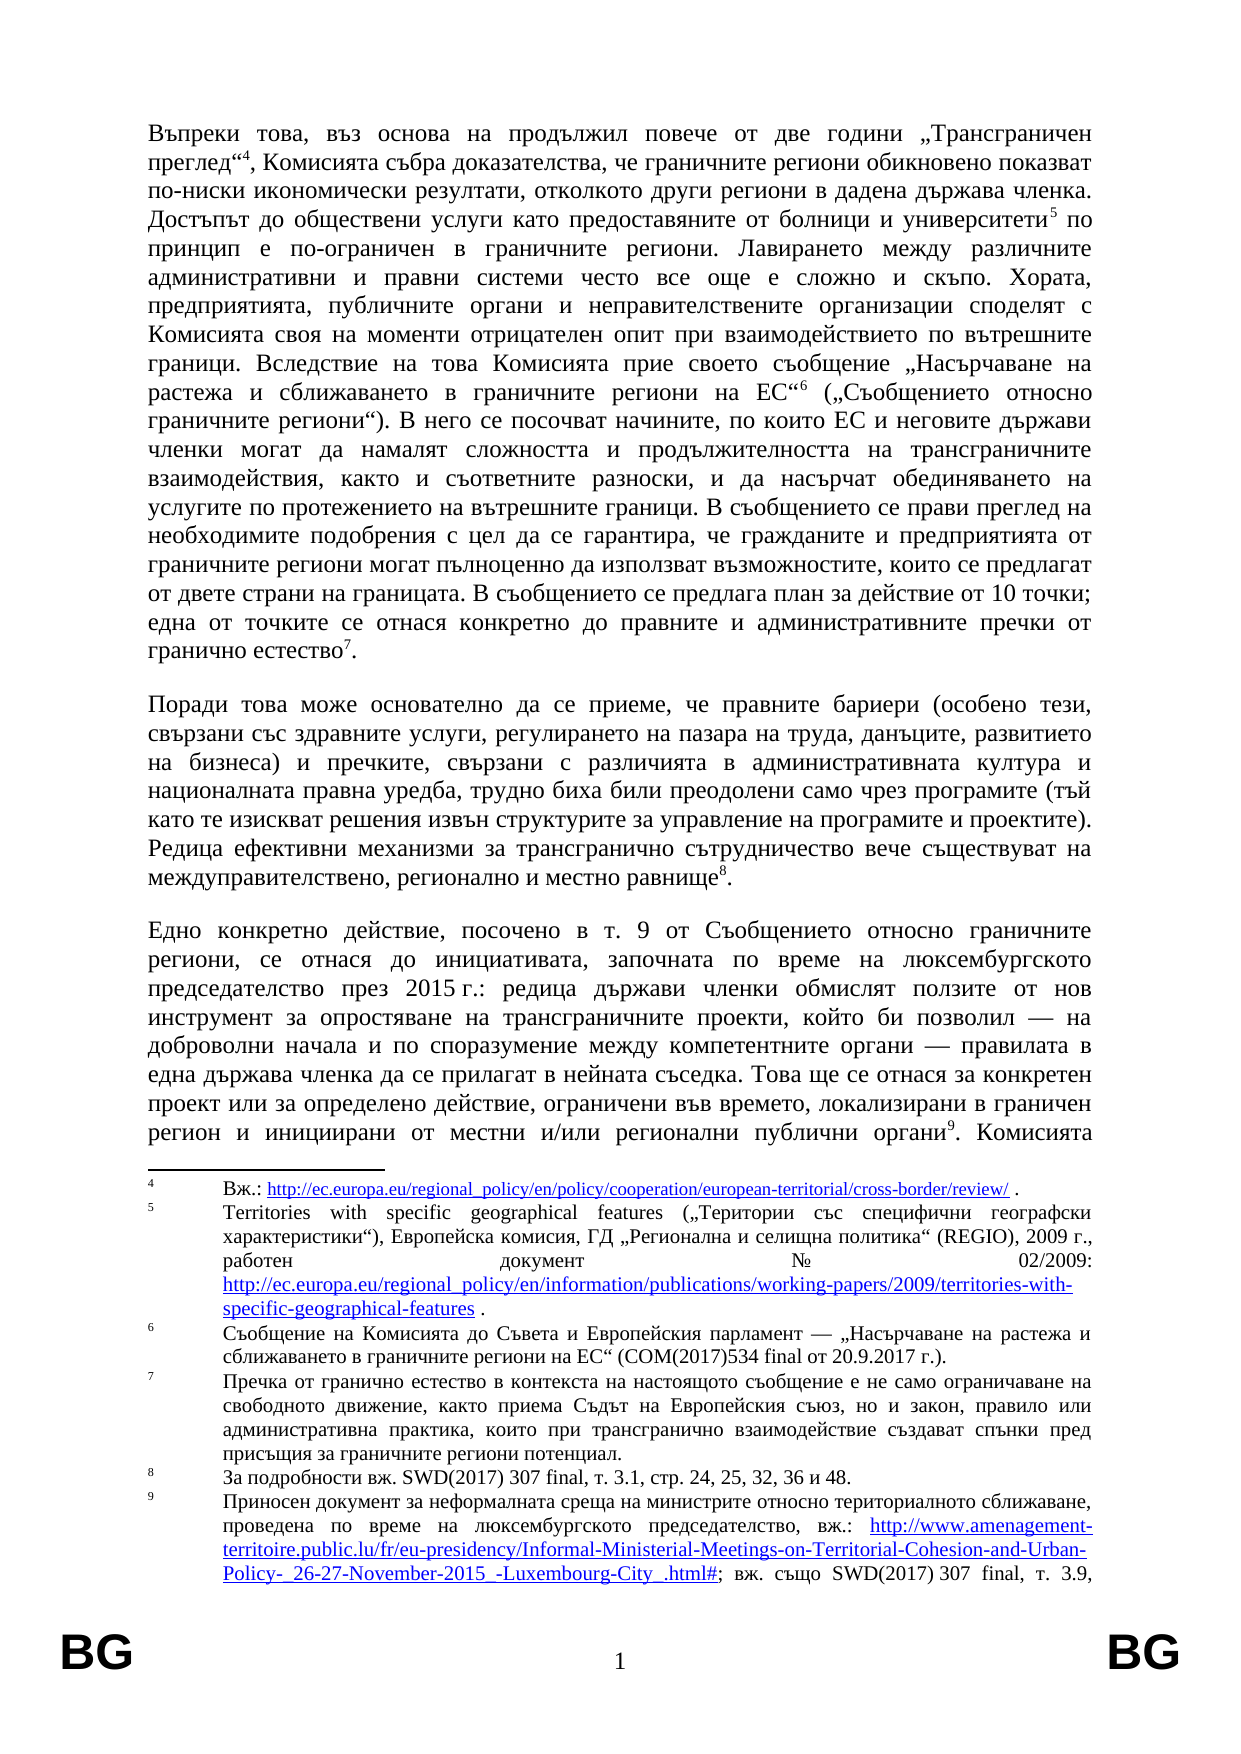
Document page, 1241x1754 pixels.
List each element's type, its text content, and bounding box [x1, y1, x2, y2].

text Поради това може основателно да се приеме, че правните бариери (особено тези, свързани със здравните услуги, регулирането на пазара на труда, данъците, развитието на бизнеса) и пречките, свързани с различията в административната култура и националната правна уредба, трудно биха били преодолени само чрез програмите (тъй като те изискват решения извън структурите за управление на програмите и проектите). Редица ефективни механизми за трансгранично сътрудничество вече съществуват на междуправителствено, регионално и местно равнище. [148, 689, 1093, 891]
text Въпреки това, въз основа на продължил повече от две години „Трансграничен преглед“, Комисията събра доказателства, че граничните региони обикновено показват по-ниски икономически резултати, отколкото други региони в дадена държава членка. Достъпът до обществени услуги като предоставяните от болници и университети по принцип е по-ограничен в граничните региони. Лавирането между различните административни и правни системи често все още е сложно и скъпо. Хората, предприятията, публичните органи и неправителствените организации споделят с Комисията своя на моменти отрицателен опит при взаимодействието по вътрешните граници. Вследствие на това Комисията прие своето съобщение „Насърчаване на растежа и сближаването в граничните региони на ЕС“ („Съобщението относно граничните региони“). В него се посочват начините, по които ЕС и неговите държави членки могат да намалят сложността и продължителността на трансграничните взаимодействия, както и съответните разноски, и да насърчат обединяването на услугите по протежението на вътрешните граници. В съобщението се прави преглед на необходимите подобрения с цел да се гарантира, че гражданите и предприятията от граничните региони могат пълноценно да използват възможностите, които се предлагат от двете страни на границата. В съобщението се предлага план за действие от 10 точки; една от точките се отнася конкретно до правните и административните пречки от гранично естество. [148, 118, 1093, 664]
text Едно конкретно действие, посочено в т. 9 от Съобщението относно граничните региони, се отнася до инициативата, започната по време на люксембургското председателство през 2015 г.: редица държави членки обмислят ползите от нов инструмент за опростяване на трансграничните проекти, който би позволил — на доброволни начала и по споразумение между компетентните органи — правилата в една държава членка да се прилагат в нейната съседка. Това ще се отнася за конкретен проект или за определено действие, ограничени във времето, локализирани в граничен регион и инициирани от местни и/или регионални публични органи. Комисията проследяваше отблизо тази дейност и, като изразява съгласие с концепцията, предлага доброволен механизъм за преодоляване на правните пречки в граничните региони. [148, 916, 1093, 1146]
